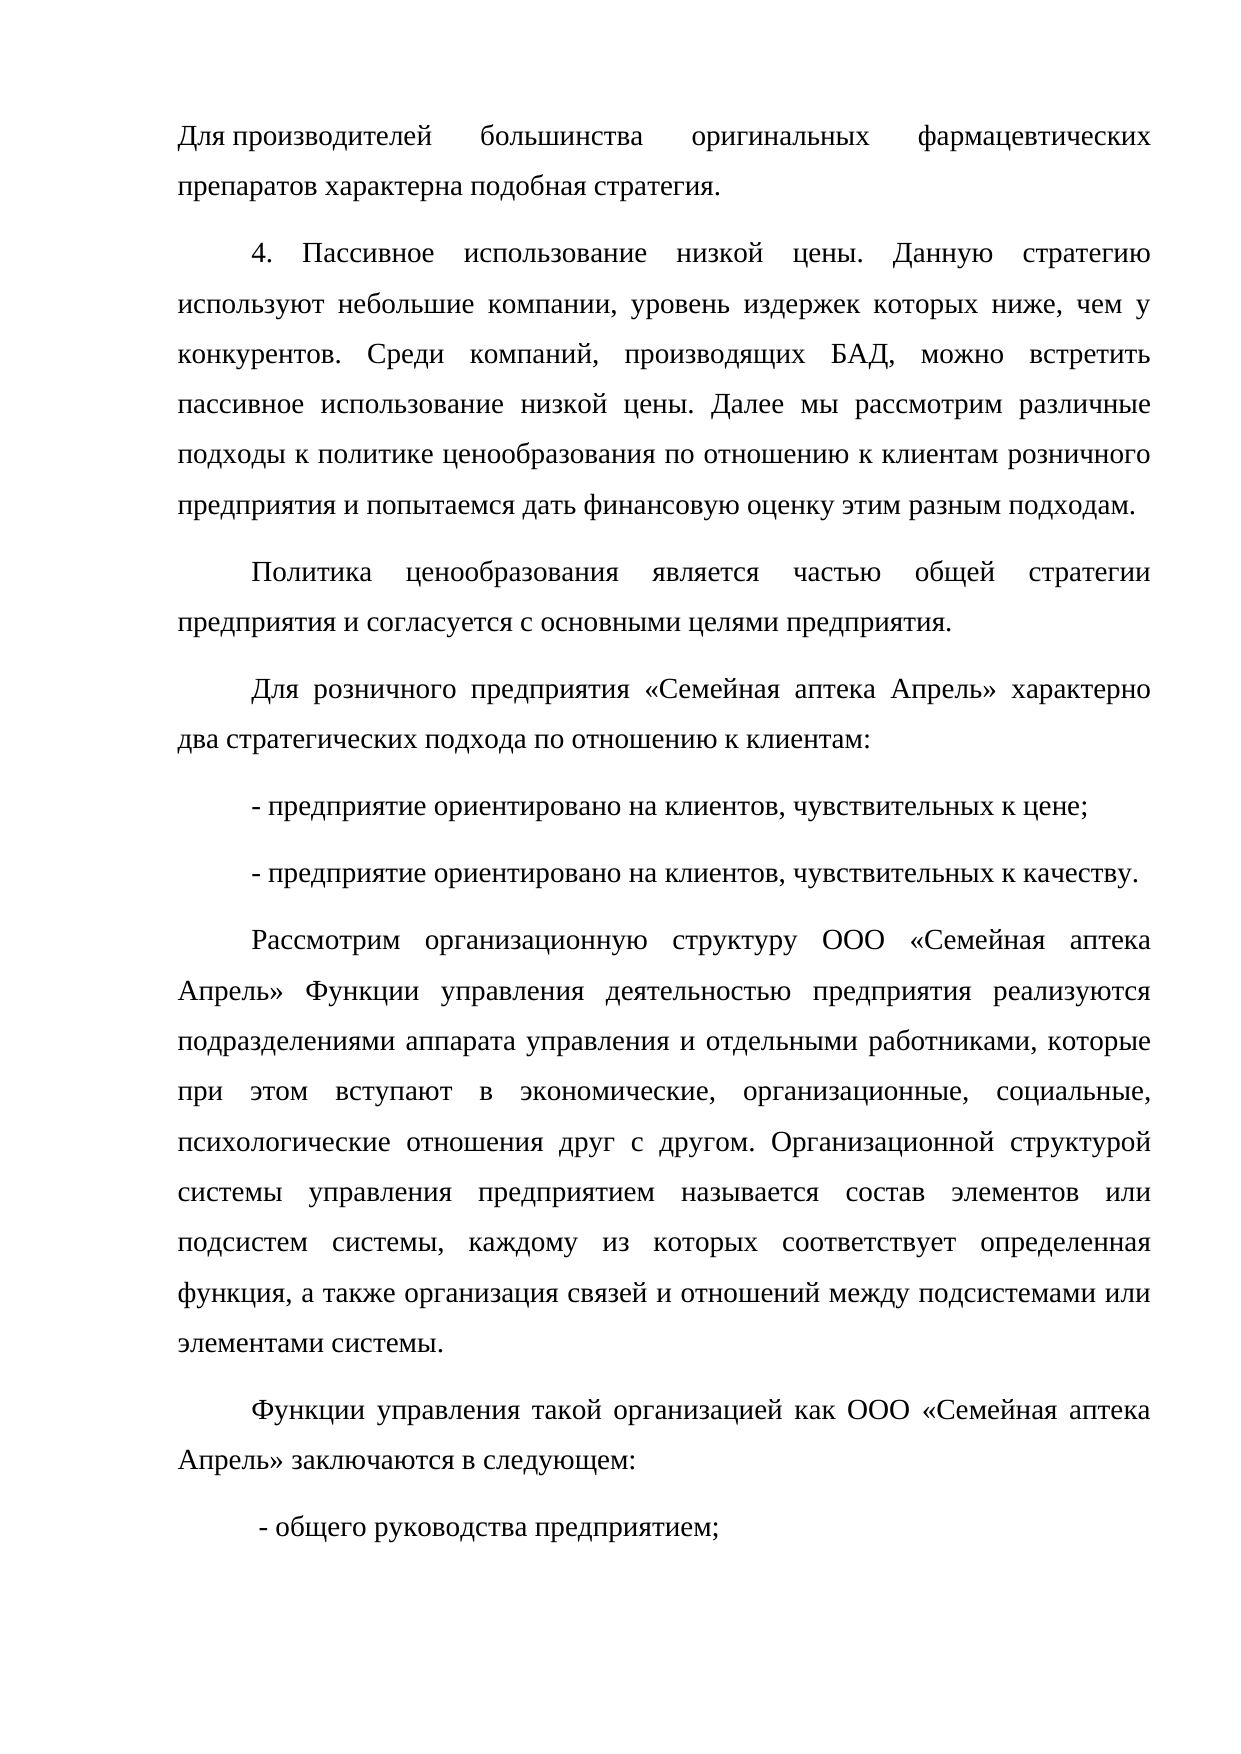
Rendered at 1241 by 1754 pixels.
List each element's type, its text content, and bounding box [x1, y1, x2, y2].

text - предприятие ориентировано на клиентов, чувствительных к цене; [177, 788, 1152, 822]
text Функции управления такой организацией как ООО «Семейная аптека Апрель» заключаются в следующем: [177, 1392, 1152, 1476]
text Политика ценообразования является частью общей стратегии предприятия и согласуется с основными целями предприятия. [177, 554, 1152, 638]
text - предприятие ориентировано на клиентов, чувствительных к качеству. [177, 856, 1152, 889]
text Рассмотрим организационную структуру ООО «Семейная аптека Апрель» Функции управления деятельностью предприятия реализуются подразделениями аппарата управления и отдельными работниками, которые при этом вступают в экономические, организационные, социальные, психологические отношения друг с другом. Организационной структурой системы управления предприятием называется состав элементов или подсистем системы, каждому из которых соответствует определенная функция, а также организация связей и отношений между подсистемами или элементами системы. [177, 922, 1152, 1358]
text Для розничного предприятия «Семейная аптека Апрель» характерно два стратегических подхода по отношению к клиентам: [177, 671, 1152, 755]
text - общего руководства предприятием; [177, 1509, 1152, 1543]
text 4. Пассивное использование низкой цены. Данную стратегию используют небольшие компании, уровень издержек которых ниже, чем у конкурентов. Среди компаний, производящих БАД, можно встретить пассивное использование низкой цены. Далее мы рассмотрим различные подходы к политике ценообразования по отношению к клиентам розничного предприятия и попытаемся дать финансовую оценку этим разным подходам. [177, 235, 1152, 521]
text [177, 118, 1152, 202]
